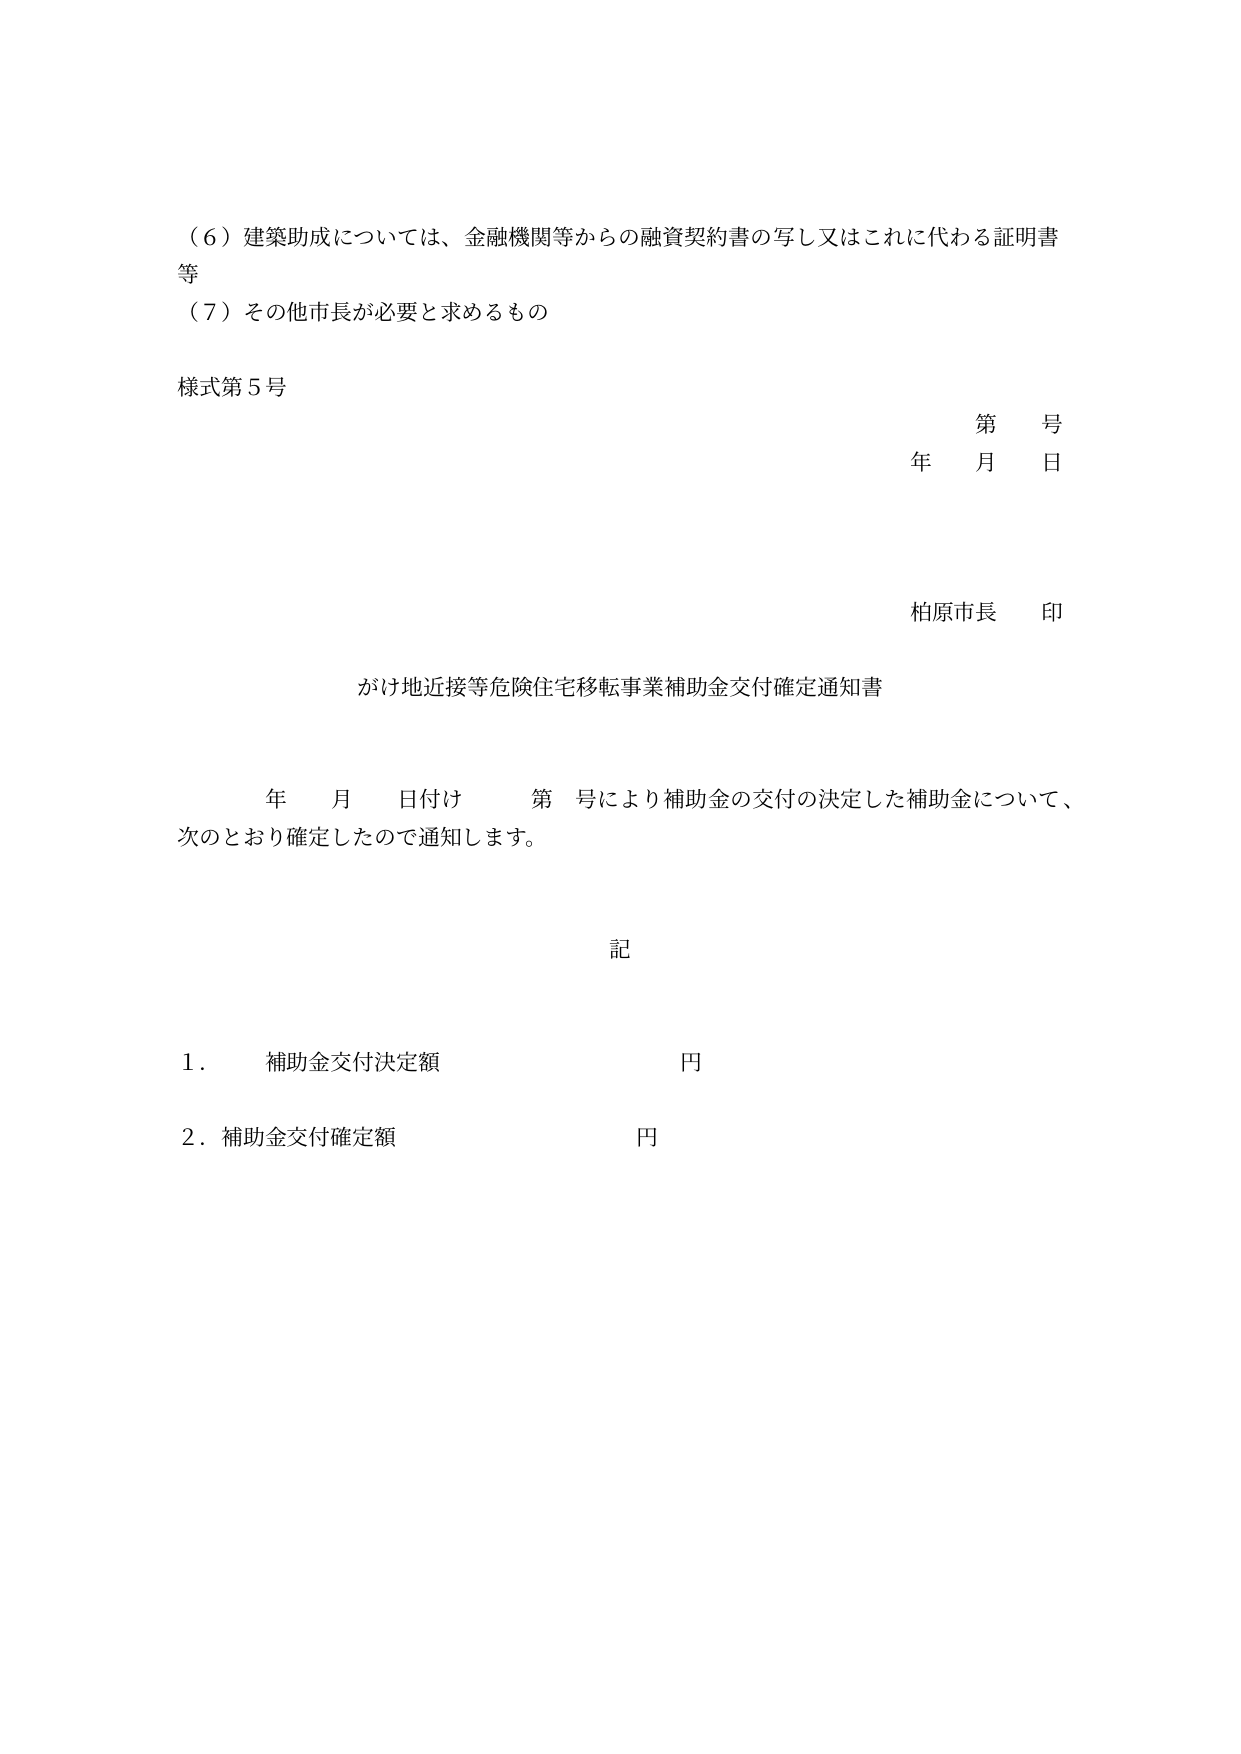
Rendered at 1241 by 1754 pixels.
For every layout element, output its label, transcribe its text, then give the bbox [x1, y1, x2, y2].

text 様式第５号 [177, 367, 1063, 404]
text （６）建築助成については、金融機関等からの融資契約書の写し又はこれに代わる証明書等 [177, 217, 1063, 292]
text 柏原市長 印 [177, 592, 1063, 629]
text 年 月 日付け 第 号により補助金の交付の決定した補助金について、次のとおり確定したので通知します。 [177, 779, 1063, 854]
text （７）その他市長が必要と求めるもの [177, 292, 1063, 329]
text がけ地近接等危険住宅移転事業補助金交付確定通知書 [177, 667, 1063, 704]
text 第 号 [177, 404, 1063, 442]
text 年 月 日 [177, 442, 1063, 479]
text ２．補助金交付確定額 円 [177, 1117, 1063, 1154]
list 補助金交付決定額 円 [177, 1042, 1063, 1079]
subtitle 記 [177, 929, 1063, 967]
